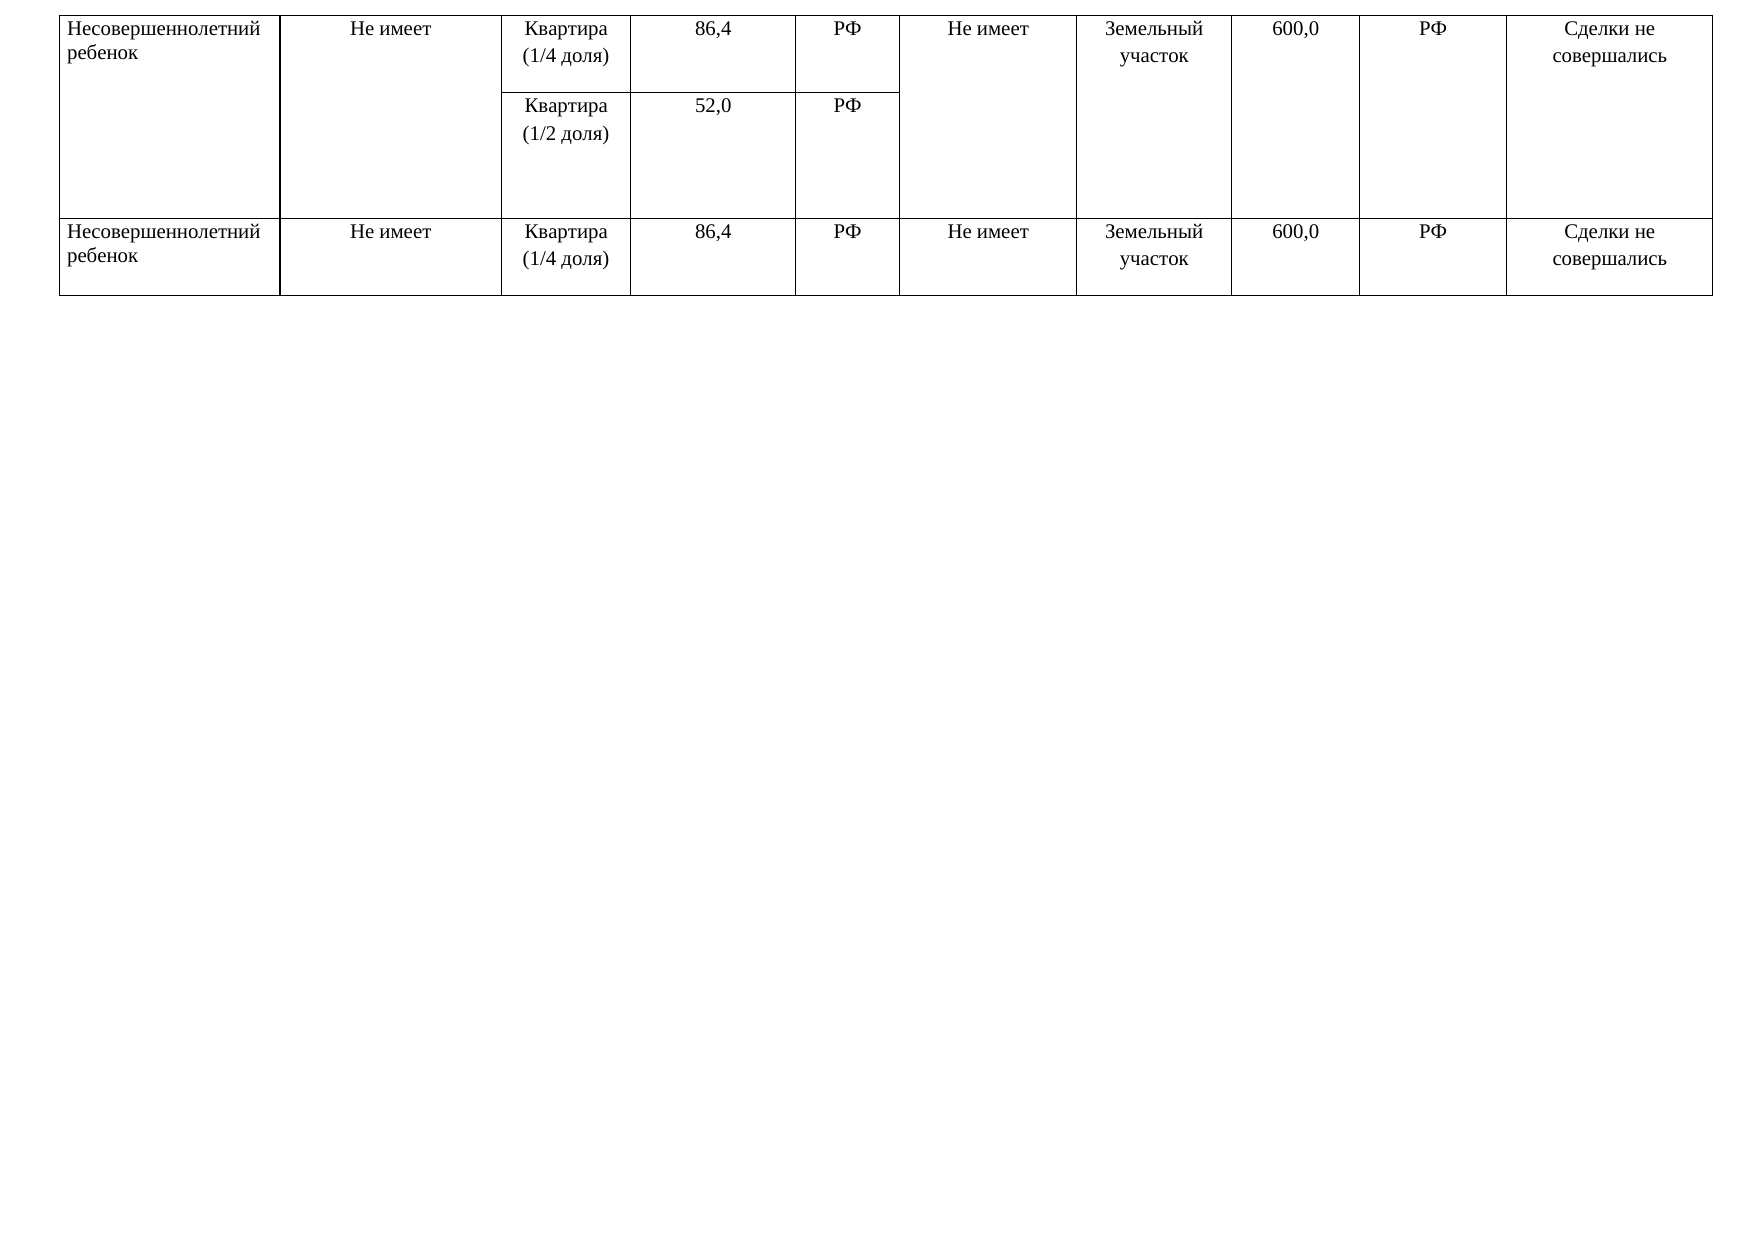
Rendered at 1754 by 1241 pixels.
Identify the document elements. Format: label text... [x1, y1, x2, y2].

table_cell Не имеет [900, 16, 1076, 218]
table_cell РФ [796, 219, 899, 295]
table_cell Не имеет [281, 219, 501, 295]
table_cell Не имеет [281, 16, 501, 218]
table_cell Земельный участок [1077, 219, 1231, 295]
table_cell РФ [1360, 16, 1506, 218]
table_cell Несовершеннолетний ребенок [60, 16, 279, 218]
table_cell Квартира (1/4 доля) [502, 219, 630, 295]
table_cell РФ [1360, 219, 1506, 295]
table_cell Несовершеннолетний ребенок [60, 219, 279, 295]
table_cell 600,0 [1232, 16, 1359, 218]
table_cell РФ [796, 16, 899, 92]
table_cell РФ [796, 93, 899, 218]
table_cell Сделки не совершались [1507, 219, 1712, 295]
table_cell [1507, 16, 1712, 218]
table_cell 52,0 [631, 93, 795, 218]
table_cell Квартира (1/2 доля) [502, 93, 630, 218]
table_cell 600,0 [1232, 219, 1359, 295]
table_cell Квартира (1/4 доля) [502, 16, 630, 92]
table_cell Не имеет [900, 219, 1076, 295]
table_cell 86,4 [631, 16, 795, 92]
table_cell Земельный участок [1077, 16, 1231, 218]
table_cell 86,4 [631, 219, 795, 295]
